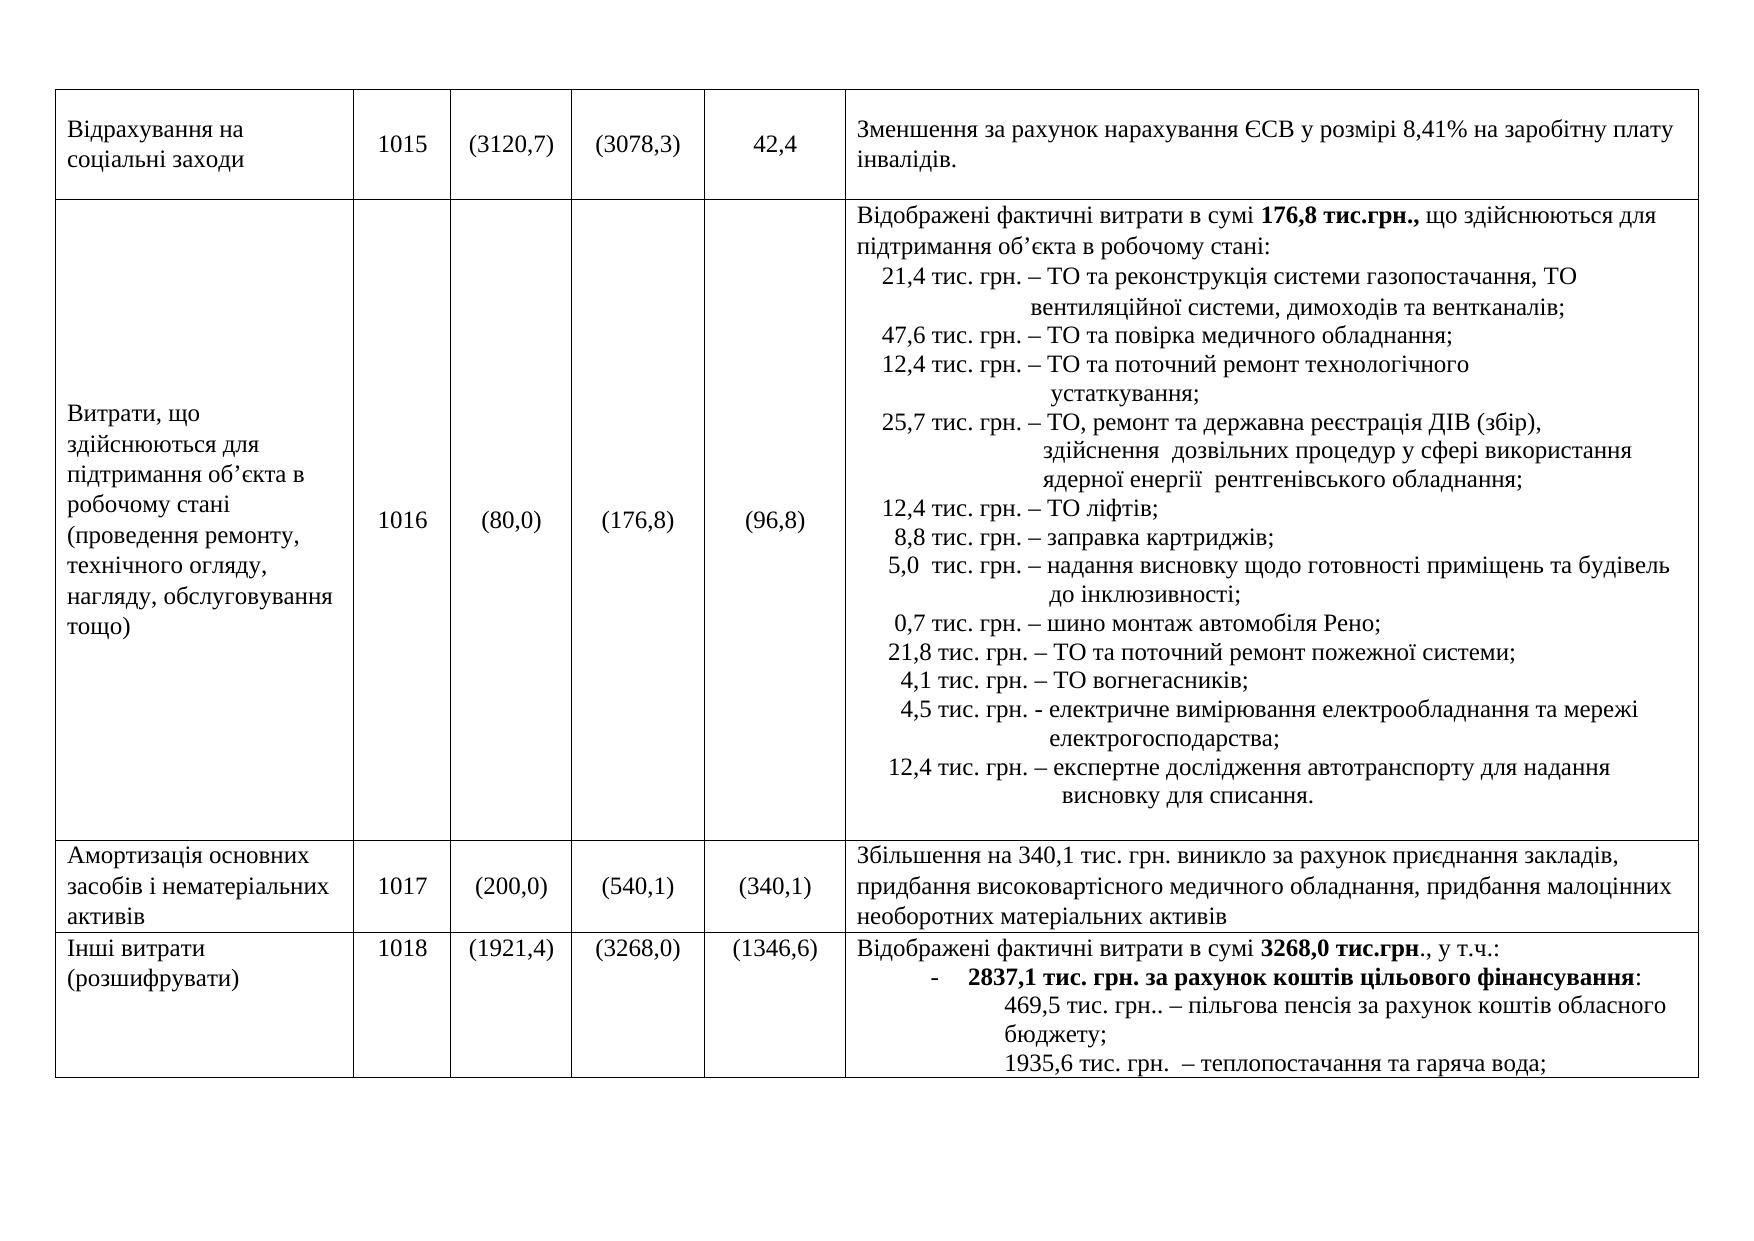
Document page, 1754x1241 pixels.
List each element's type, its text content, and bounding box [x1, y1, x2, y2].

table_cell Збільшення на 340,1 тис. грн. виникло за рахунок приєднання закладів, придбання високовартісного медичного обладнання, придбання малоцінних необоротних матеріальних активів [846, 841, 1698, 932]
table_cell 1017 [354, 841, 450, 932]
table_cell (540,1) [572, 841, 704, 932]
table_cell (3120,7) [451, 90, 571, 199]
table_cell 42,4 [705, 90, 845, 199]
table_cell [56, 933, 353, 1077]
table_cell Витрати, що здійснюються для підтримання об’єкта в робочому стані (проведення ремонту, технічного огляду, нагляду, обслуговування тощо) [56, 200, 353, 839]
table_cell 1016 [354, 200, 450, 839]
table_cell (3078,3) [572, 90, 704, 199]
table_cell 1018 [354, 933, 450, 1077]
table_cell 1015 [354, 90, 450, 199]
table_cell Зменшення за рахунок нарахування ЄСВ у розмірі 8,41% на заробітну плату інвалідів. [846, 90, 1698, 199]
table_cell (96,8) [705, 200, 845, 839]
table_cell Амортизація основних засобів і нематеріальних активів [56, 841, 353, 932]
table_cell (176,8) [572, 200, 704, 839]
table_cell (1346,6) [705, 933, 845, 1077]
table_cell (340,1) [705, 841, 845, 932]
table_cell (1921,4) [451, 933, 571, 1077]
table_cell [846, 933, 1698, 1077]
table_cell (80,0) [451, 200, 571, 839]
table_cell (3268,0) [572, 933, 704, 1077]
table_cell Відрахування на соціальні заходи [56, 90, 353, 199]
table_cell Відображені фактичні витрати в сумі 176,8 тис.грн., що здійснюються для підтримання об’єкта в робочому стані: 21,4 тис. грн. – ТО та реконструкція системи газопостачання, ТО вентиляційної системи, димоходів та вентканалів; 47,6 тис. грн. – ТО та повірка медичного обладнання; 12,4 тис. грн. – ТО та поточний ремонт технологічного устаткування; 25,7 тис. грн. – ТО, ремонт та державна реєстрація ДІВ (збір), здійснення дозвільних процедур у сфері використання ядерної енергії рентгенівського обладнання; 12,4 тис. грн. – ТО ліфтів; 8,8 тис. грн. – заправка картриджів; 5,0 тис. грн. – надання висновку щодо готовності приміщень та будівель до інклюзивності; 0,7 тис. грн. – шино монтаж автомобіля Рено; 21,8 тис. грн. – ТО та поточний ремонт пожежної системи; 4,1 тис. грн. – ТО вогнегасників; 4,5 тис. грн. - електричне вимірювання електрообладнання та мережі електрогосподарства; 12,4 тис. грн. – експертне дослідження автотранспорту для надання висновку для списання. [846, 200, 1698, 839]
table_cell (200,0) [451, 841, 571, 932]
